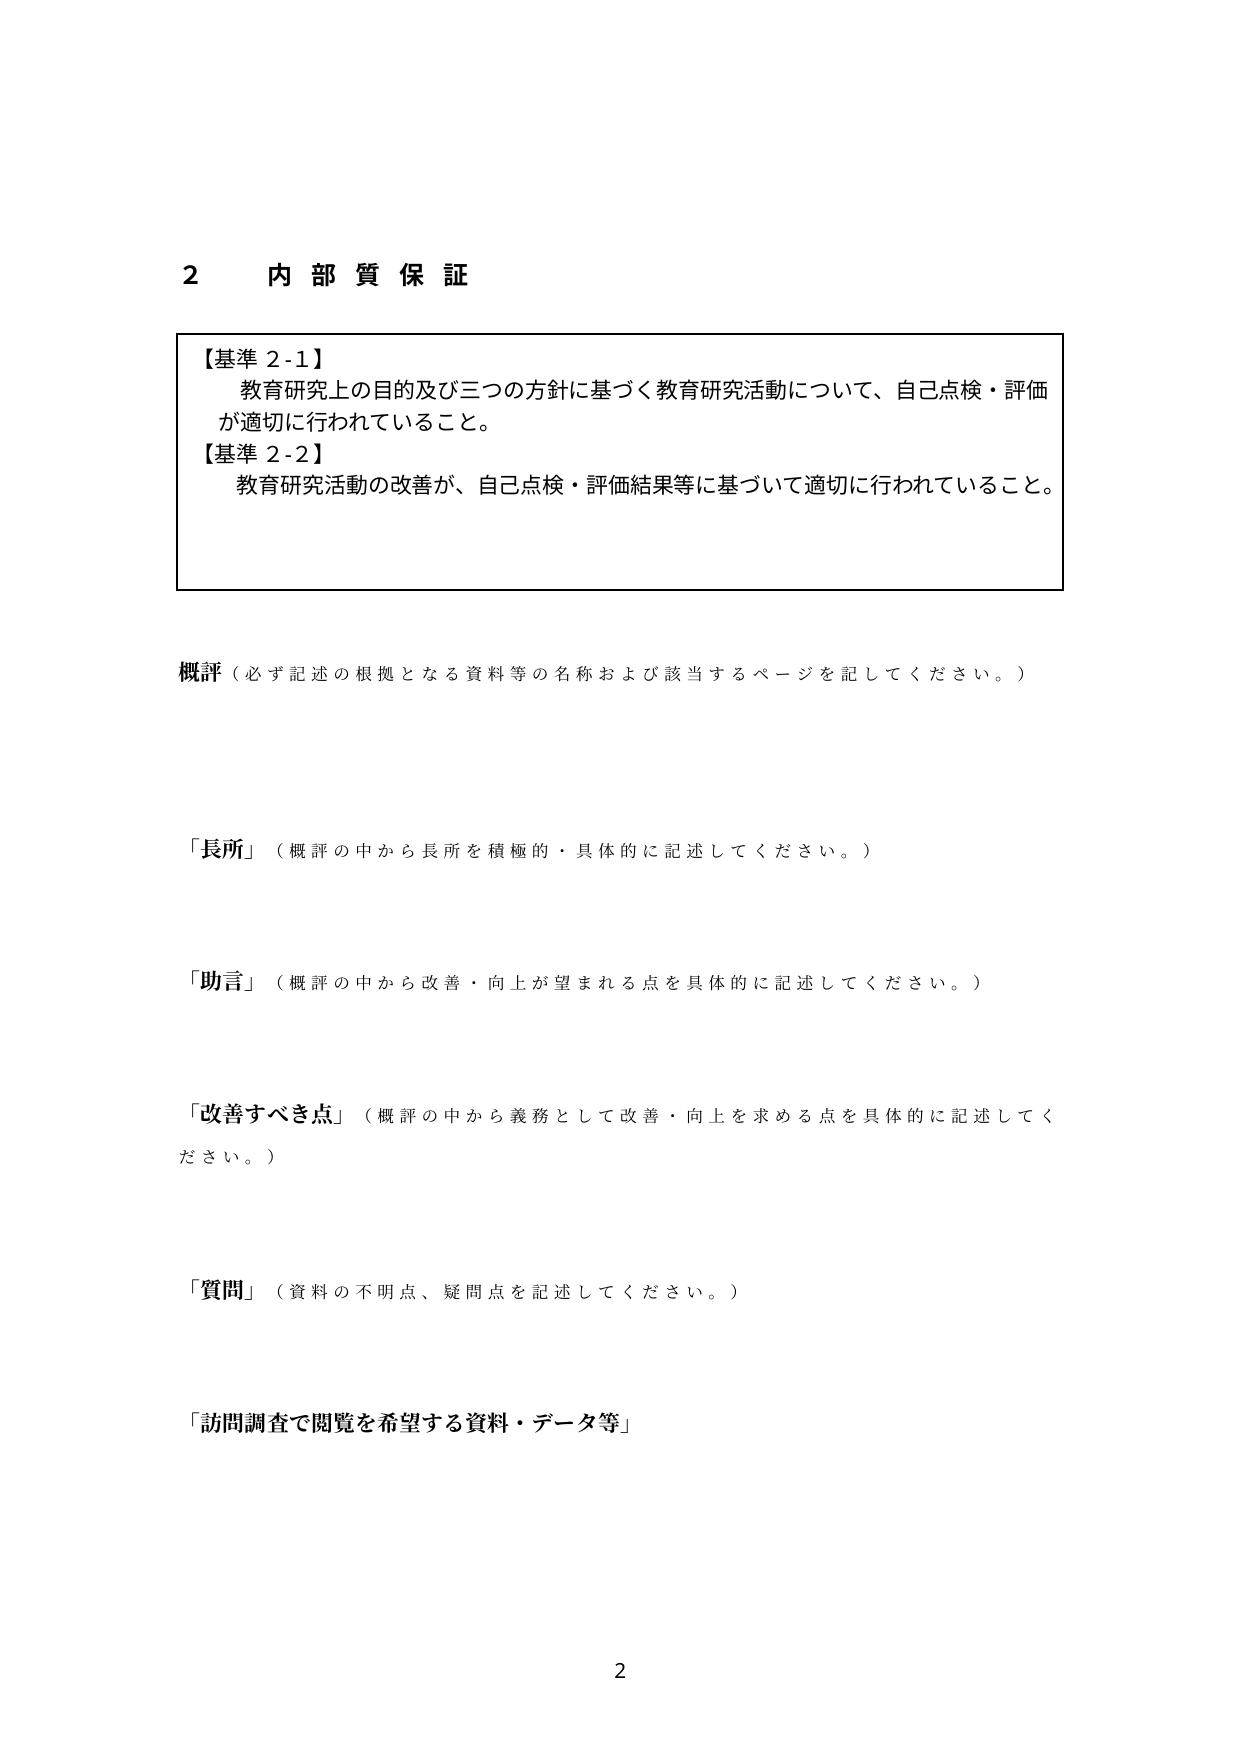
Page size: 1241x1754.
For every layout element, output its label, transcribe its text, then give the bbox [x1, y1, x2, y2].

text 「長所」（概評の中から長所を積極的・具体的に記述してください。） [178, 826, 1062, 870]
text ２ 内部質保証 [178, 251, 1062, 296]
text 概評（必ず記述の根拠となる資料等の名称および該当するページを記してください。） [178, 649, 1062, 693]
text 「改善すべき点」（概評の中から義務として改善・向上を求める点を具体的に記述してください。） [178, 1091, 1062, 1179]
text 「助言」（概評の中から改善・向上が望まれる点を具体的に記述してください。） [178, 958, 1062, 1002]
text 「質問」（資料の不明点、疑問点を記述してください。） [178, 1267, 1062, 1311]
text 「訪問調査で閲覧を希望する資料・データ等」 [178, 1400, 1062, 1444]
